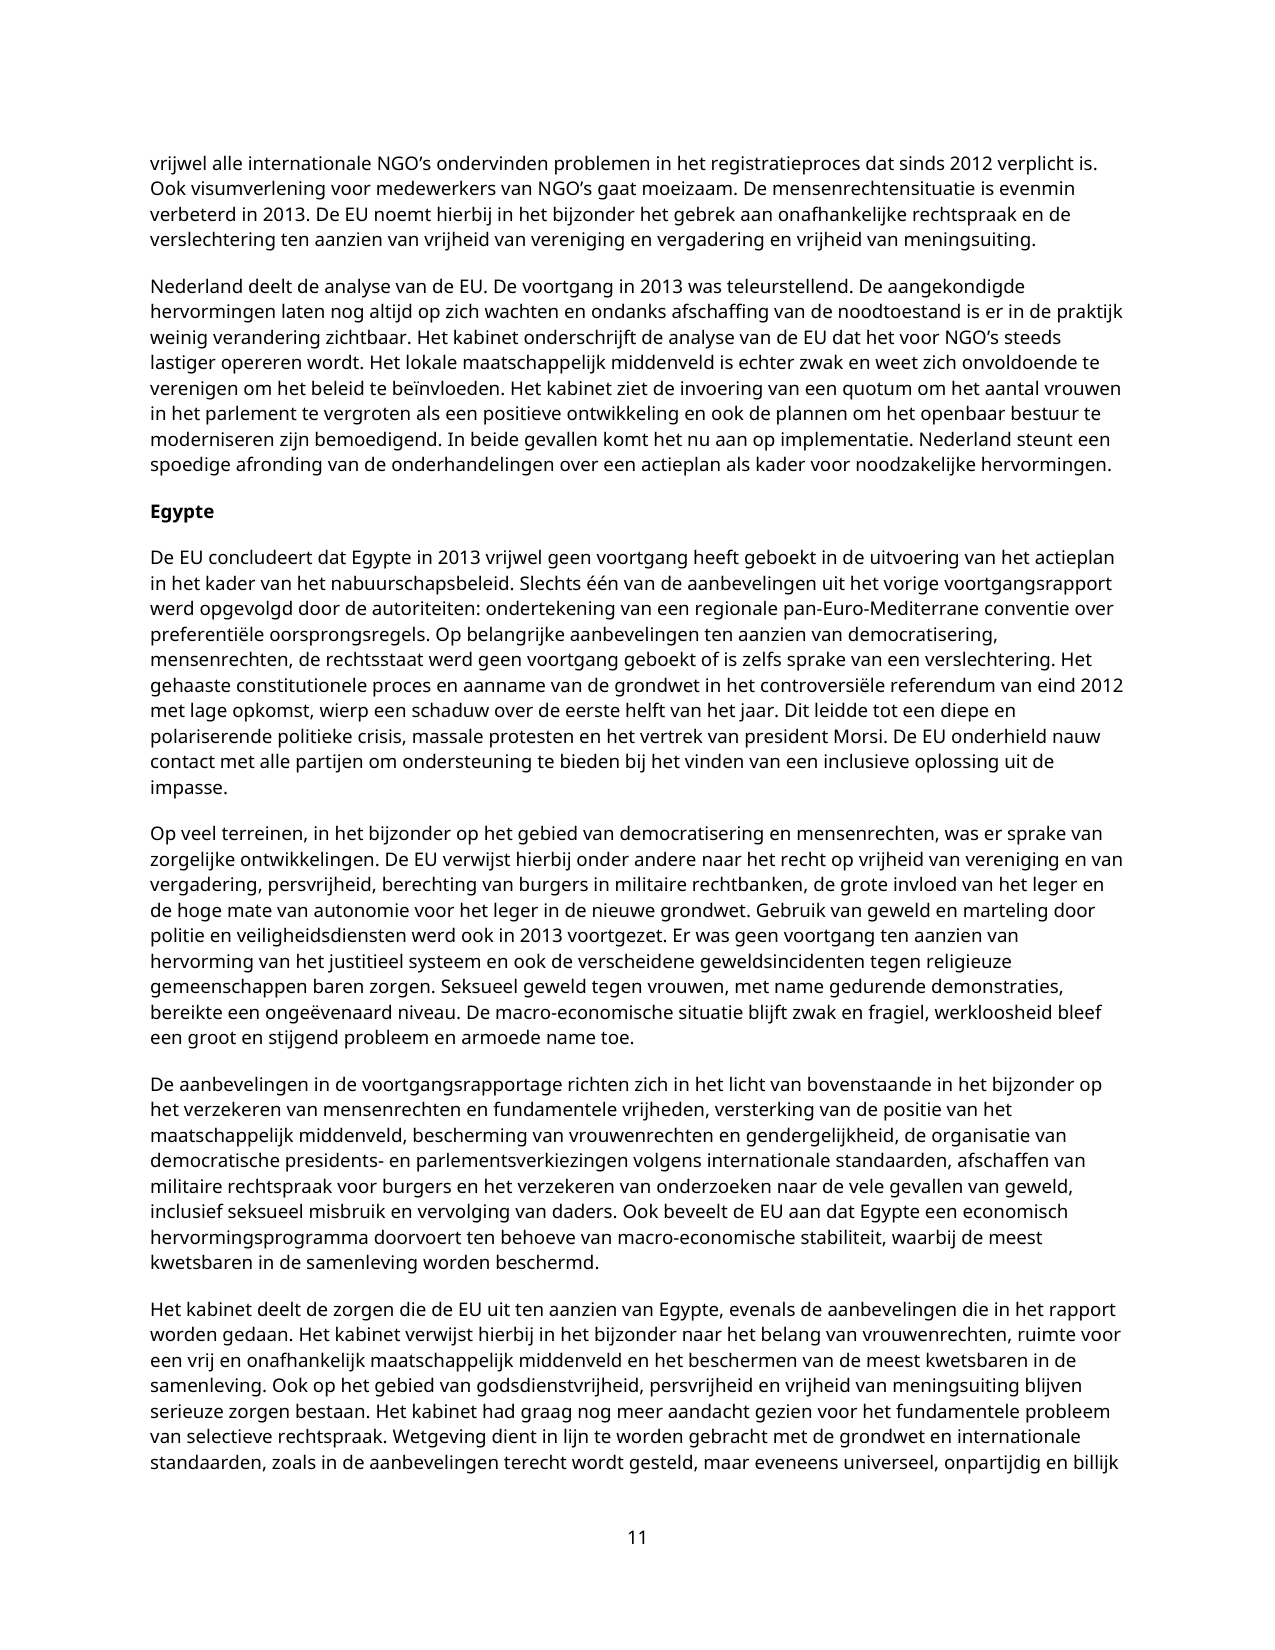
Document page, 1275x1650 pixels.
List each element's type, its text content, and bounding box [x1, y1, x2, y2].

text Op veel terreinen, in het bijzonder op het gebied van democratisering en mensenrechten, was er sprake van zorgelijke ontwikkelingen. De EU verwijst hierbij onder andere naar het recht op vrijheid van vereniging en van vergadering, persvrijheid, berechting van burgers in militaire rechtbanken, de grote invloed van het leger en de hoge mate van autonomie voor het leger in de nieuwe grondwet. Gebruik van geweld en marteling door politie en veiligheidsdiensten werd ook in 2013 voortgezet. Er was geen voortgang ten aanzien van hervorming van het justitieel systeem en ook de verscheidene geweldsincidenten tegen religieuze gemeenschappen baren zorgen. Seksueel geweld tegen vrouwen, met name gedurende demonstraties, bereikte een ongeëvenaard niveau. De macro-economische situatie blijft zwak en fragiel, werkloosheid bleef een groot en stijgend probleem en armoede name toe. [150, 820, 1125, 1050]
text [150, 1296, 1125, 1474]
text De aanbevelingen in de voortgangsrapportage richten zich in het licht van bovenstaande in het bijzonder op het verzekeren van mensenrechten en fundamentele vrijheden, versterking van de positie van het maatschappelijk middenveld, bescherming van vrouwenrechten en gendergelijkheid, de organisatie van democratische presidents- en parlementsverkiezingen volgens internationale standaarden, afschaffen van militaire rechtspraak voor burgers en het verzekeren van onderzoeken naar de vele gevallen van geweld, inclusief seksueel misbruik en vervolging van daders. Ook beveelt de EU aan dat Egypte een economisch hervormingsprogramma doorvoert ten behoeve van macro-economische stabiliteit, waarbij de meest kwetsbaren in de samenleving worden beschermd. [150, 1071, 1125, 1275]
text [150, 150, 1125, 252]
text Egypte [150, 498, 1125, 523]
text De EU concludeert dat Egypte in 2013 vrijwel geen voortgang heeft geboekt in de uitvoering van het actieplan in het kader van het nabuurschapsbeleid. Slechts één van de aanbevelingen uit het vorige voortgangsrapport werd opgevolgd door de autoriteiten: ondertekening van een regionale pan-Euro-Mediterrane conventie over preferentiële oorsprongsregels. Op belangrijke aanbevelingen ten aanzien van democratisering, mensenrechten, de rechtsstaat werd geen voortgang geboekt of is zelfs sprake van een verslechtering. Het gehaaste constitutionele proces en aanname van de grondwet in het controversiële referendum van eind 2012 met lage opkomst, wierp een schaduw over de eerste helft van het jaar. Dit leidde tot een diepe en polariserende politieke crisis, massale protesten en het vertrek van president Morsi. De EU onderhield nauw contact met alle partijen om ondersteuning te bieden bij het vinden van een inclusieve oplossing uit de impasse. [150, 544, 1125, 799]
text Nederland deelt de analyse van de EU. De voortgang in 2013 was teleurstellend. De aangekondigde hervormingen laten nog altijd op zich wachten en ondanks afschaffing van de noodtoestand is er in de praktijk weinig verandering zichtbaar. Het kabinet onderschrijft de analyse van de EU dat het voor NGO’s steeds lastiger opereren wordt. Het lokale maatschappelijk middenveld is echter zwak en weet zich onvoldoende te verenigen om het beleid te beïnvloeden. Het kabinet ziet de invoering van een quotum om het aantal vrouwen in het parlement te vergroten als een positieve ontwikkeling en ook de plannen om het openbaar bestuur te moderniseren zijn bemoedigend. In beide gevallen komt het nu aan op implementatie. Nederland steunt een spoedige afronding van de onderhandelingen over een actieplan als kader voor noodzakelijke hervormingen. [150, 273, 1125, 477]
